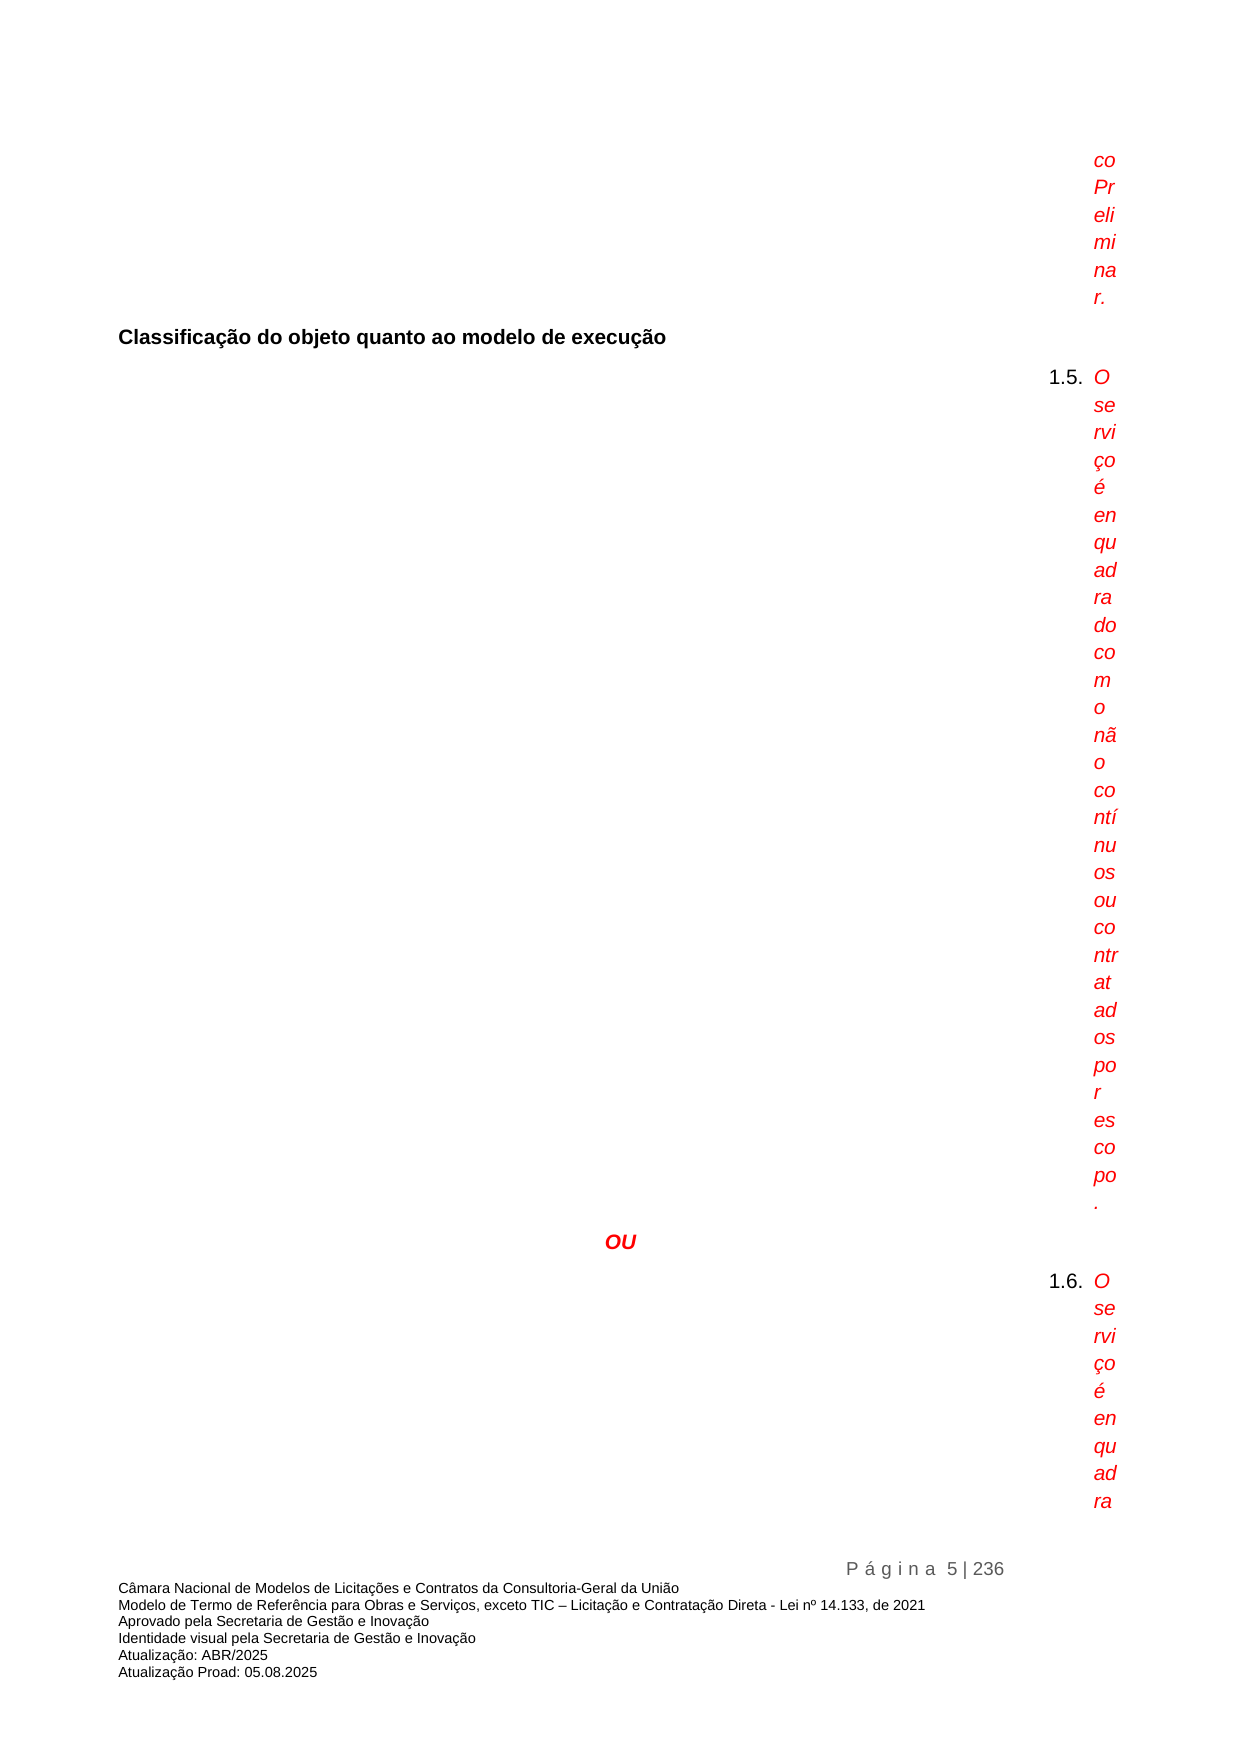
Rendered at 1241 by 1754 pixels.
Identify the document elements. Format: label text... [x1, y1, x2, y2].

text OU [118, 1230, 1122, 1254]
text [1048, 1268, 1122, 1512]
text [1048, 148, 1122, 309]
text O serviço é enquadrado como não contínuos ou contratados por escopo. [1048, 365, 1122, 1214]
text Classificação do objeto quanto ao modelo de execução [118, 325, 1122, 349]
